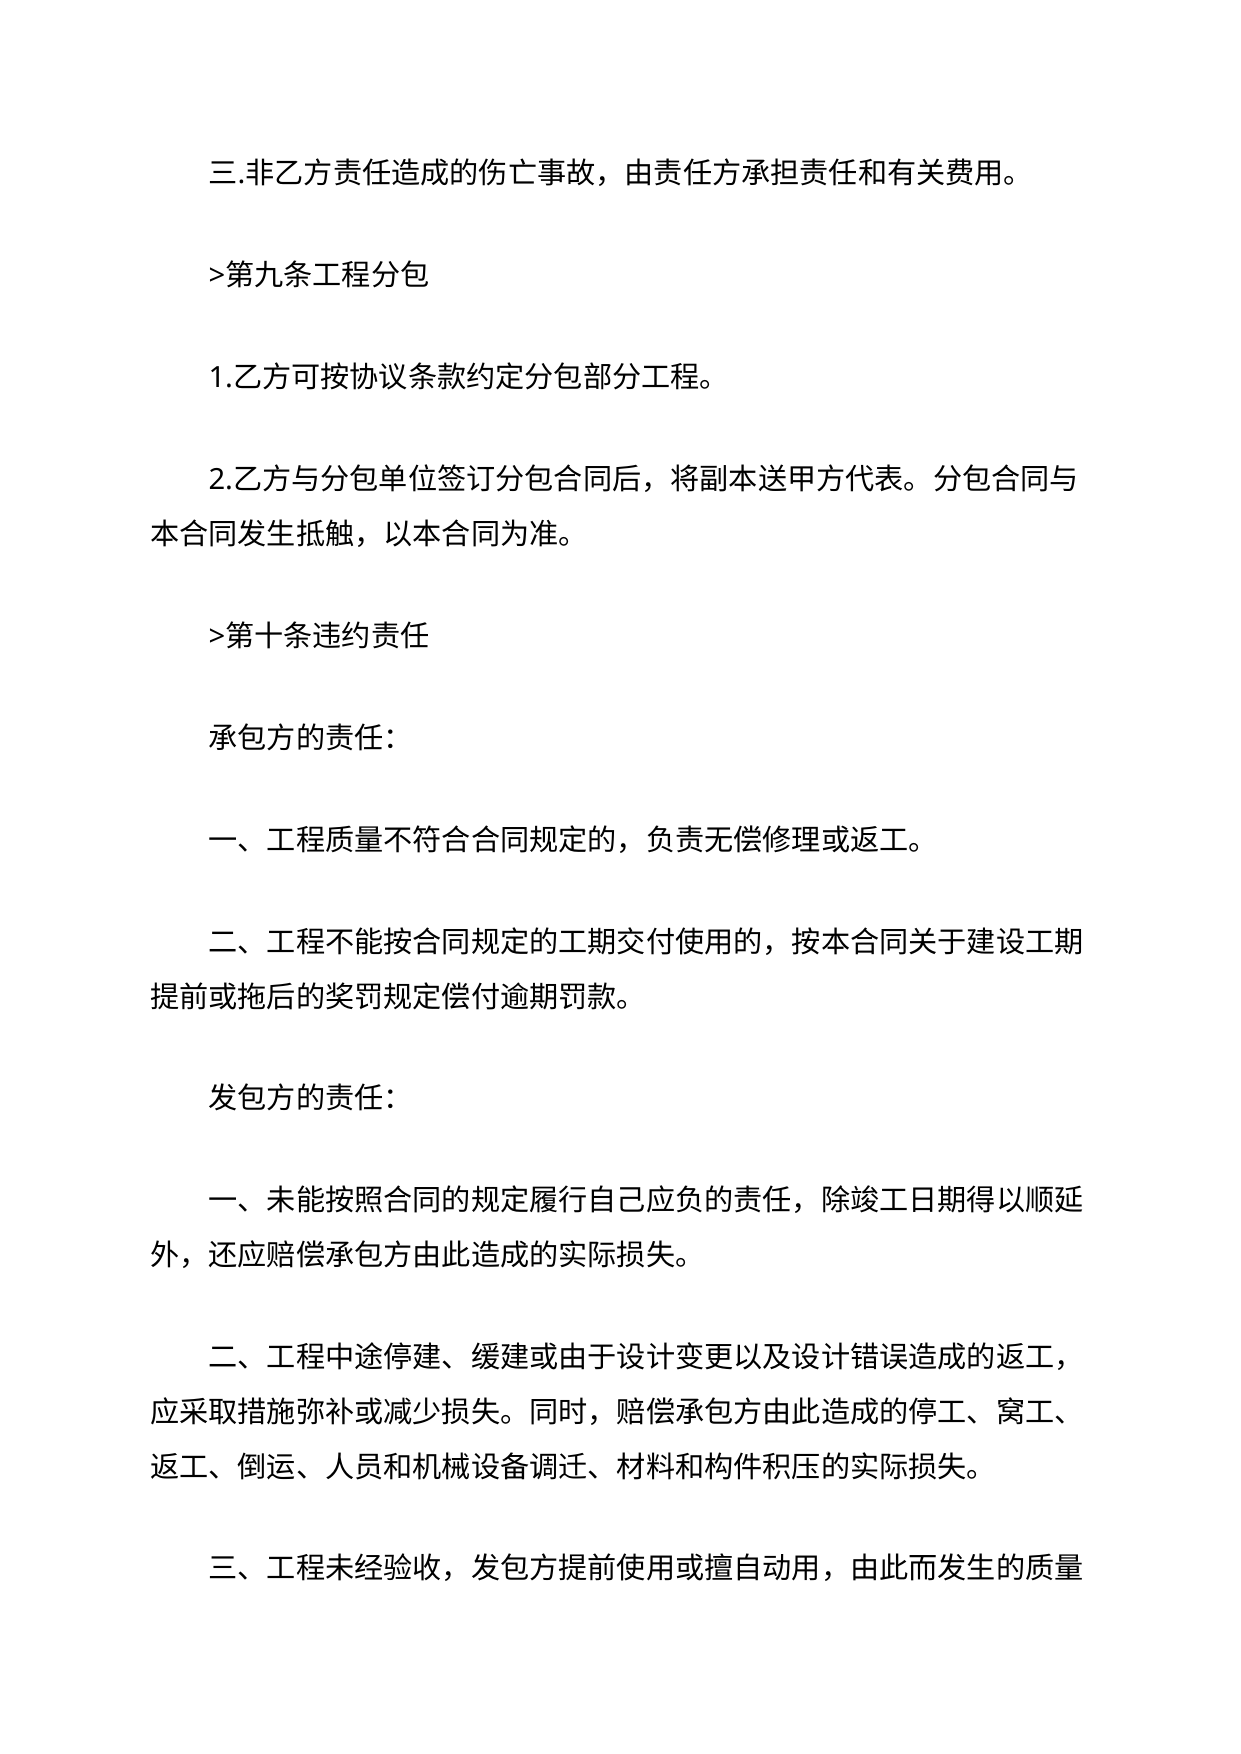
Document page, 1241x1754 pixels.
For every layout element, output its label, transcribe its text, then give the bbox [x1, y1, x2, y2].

text 一、未能按照合同的规定履行自己应负的责任，除竣工日期得以顺延外，还应赔偿承包方由此造成的实际损失。 [150, 1177, 1090, 1274]
text 三.非乙方责任造成的伤亡事故，由责任方承担责任和有关费用。 [150, 150, 1090, 192]
text 二、工程不能按合同规定的工期交付使用的，按本合同关于建设工期提前或拖后的奖罚规定偿付逾期罚款。 [150, 918, 1090, 1015]
text 2.乙方与分包单位签订分包合同后，将副本送甲方代表。分包合同与本合同发生抵触，以本合同为准。 [150, 456, 1090, 553]
text 二、工程中途停建、缓建或由于设计变更以及设计错误造成的返工，应采取措施弥补或减少损失。同时，赔偿承包方由此造成的停工、窝工、返工、倒运、人员和机械设备调迁、材料和构件积压的实际损失。 [150, 1333, 1090, 1485]
text 一、工程质量不符合合同规定的，负责无偿修理或返工。 [150, 816, 1090, 859]
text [150, 1545, 1090, 1587]
text 1.乙方可按协议条款约定分包部分工程。 [150, 354, 1090, 396]
text 承包方的责任： [150, 715, 1090, 757]
text 发包方的责任： [150, 1075, 1090, 1117]
text >第十条违约责任 [150, 613, 1090, 655]
text >第九条工程分包 [150, 252, 1090, 294]
